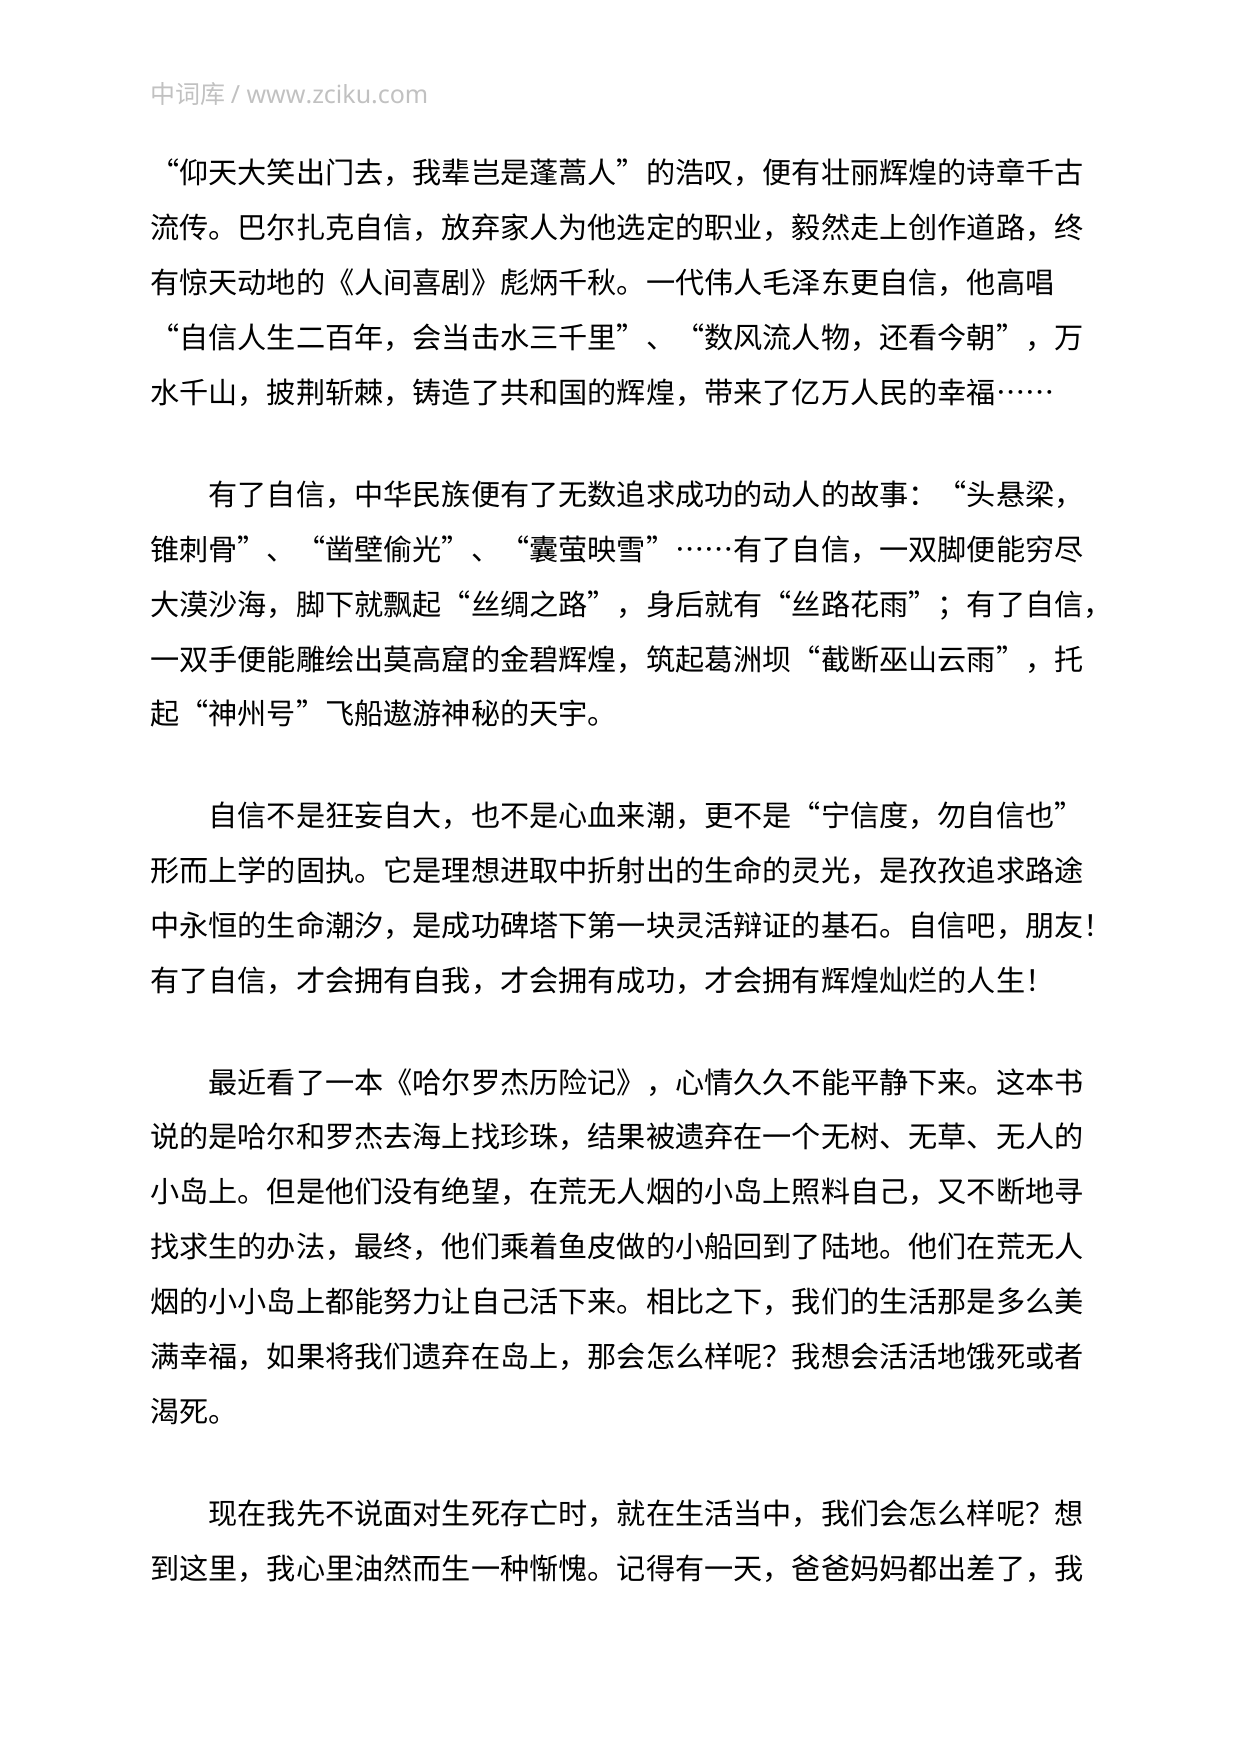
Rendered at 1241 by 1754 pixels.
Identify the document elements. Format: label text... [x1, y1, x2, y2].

text 最近看了一本《哈尔罗杰历险记》，心情久久不能平静下来。这本书说的是哈尔和罗杰去海上找珍珠，结果被遗弃在一个无树、无草、无人的小岛上。但是他们没有绝望，在荒无人烟的小岛上照料自己，又不断地寻找求生的办法，最终，他们乘着鱼皮做的小船回到了陆地。他们在荒无人烟的小小岛上都能努力让自己活下来。相比之下，我们的生活那是多么美满幸福，如果将我们遗弃在岛上，那会怎么样呢？我想会活活地饿死或者渴死。 [150, 1059, 1090, 1431]
text 自信不是狂妄自大，也不是心血来潮，更不是“宁信度，勿自信也”形而上学的固执。它是理想进取中折射出的生命的灵光，是孜孜追求路途中永恒的生命潮汐，是成功碑塔下第一块灵活辩证的基石。自信吧，朋友！有了自信，才会拥有自我，才会拥有成功，才会拥有辉煌灿烂的人生！ [150, 793, 1090, 1000]
text 有了自信，中华民族便有了无数追求成功的动人的故事：“头悬梁，锥刺骨”、“凿壁偷光”、“囊萤映雪”……有了自信，一双脚便能穷尽大漠沙海，脚下就飘起“丝绸之路”，身后就有“丝路花雨”；有了自信，一双手便能雕绘出莫高窟的金碧辉煌，筑起葛洲坝“截断巫山云雨”，托起“神州号”飞船遨游神秘的天宇。 [150, 471, 1090, 733]
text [150, 1490, 1090, 1587]
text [150, 150, 1090, 412]
